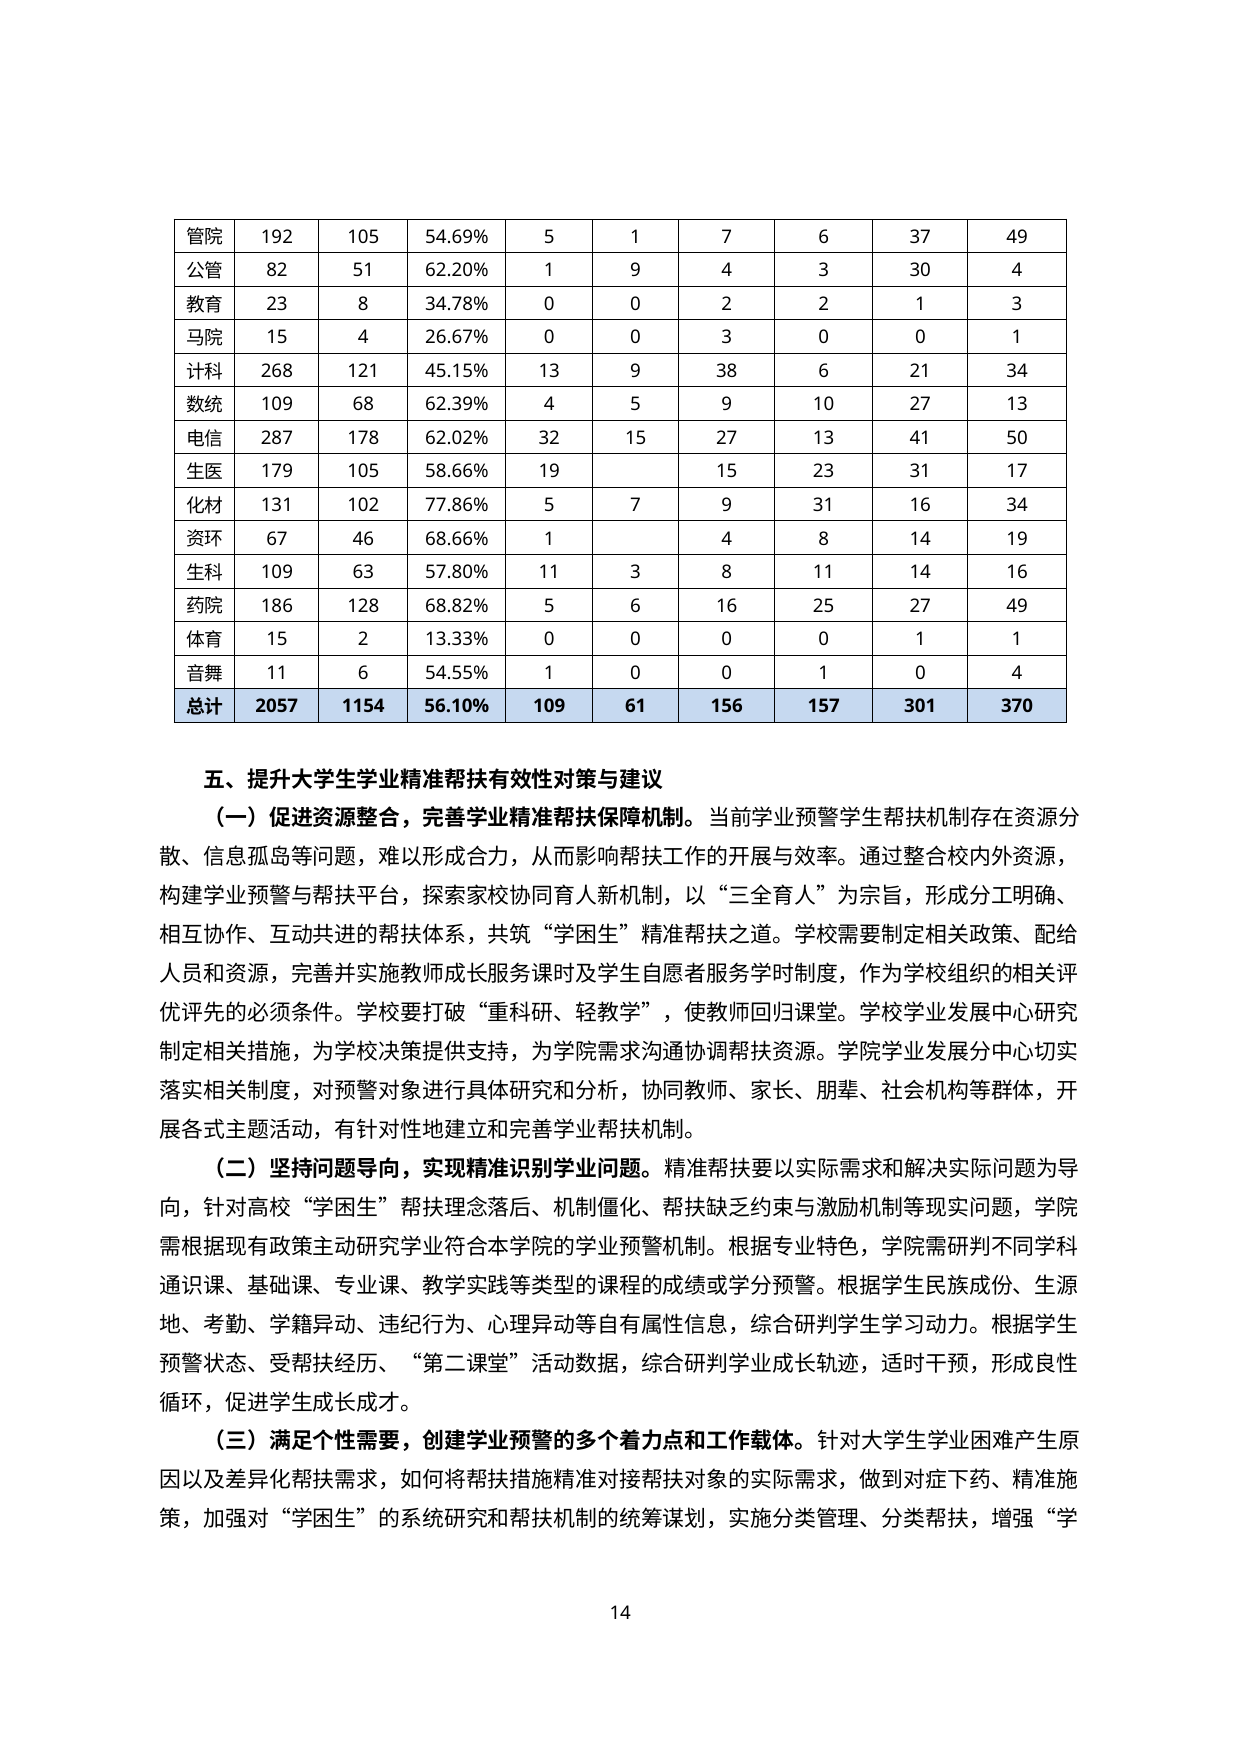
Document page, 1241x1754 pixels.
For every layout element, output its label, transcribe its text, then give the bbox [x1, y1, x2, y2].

table_cell 0 [775, 320, 872, 353]
table_cell 14 [873, 555, 967, 587]
table_cell 13 [968, 387, 1066, 420]
table_cell 109 [235, 555, 318, 587]
table_cell 1 [775, 656, 872, 688]
table_cell 9 [679, 488, 774, 520]
table_cell 2 [319, 622, 407, 654]
table_cell 121 [319, 354, 407, 386]
table_cell 49 [968, 220, 1066, 252]
table_cell 32 [506, 421, 592, 453]
table_cell 38 [679, 354, 774, 386]
table_cell 9 [593, 253, 678, 286]
table_cell 1 [593, 220, 678, 252]
text （二）坚持问题导向，实现精准识别学业问题。精准帮扶要以实际需求和解决实际问题为导向，针对高校“学困生”帮扶理念落后、机制僵化、帮扶缺乏约束与激励机制等现实问题，学院需根据现有政策主动研究学业符合本学院的学业预警机制。根据专业特色，学院需研判不同学科通识课、基础课、专业课、教学实践等类型的课程的成绩或学分预警。根据学生民族成份、生源地、考勤、学籍异动、违纪行为、心理异动等自有属性信息，综合研判学生学习动力。根据学生预警状态、受帮扶经历、“第二课堂”活动数据，综合研判学业成长轨迹，适时干预，形成良性循环，促进学生成长成才。 [159, 1150, 1081, 1417]
table_cell 11 [506, 555, 592, 587]
table_cell 287 [235, 421, 318, 453]
table_cell 11 [235, 656, 318, 688]
table_cell 3 [593, 555, 678, 587]
table_cell 6 [319, 656, 407, 688]
table_cell 药院 [175, 589, 234, 621]
table_cell 13 [506, 354, 592, 386]
table_cell 0 [506, 320, 592, 353]
table_cell 电信 [175, 421, 234, 453]
table_cell 186 [235, 589, 318, 621]
table_cell 156 [679, 689, 774, 722]
table_cell 1 [506, 253, 592, 286]
table_cell 131 [235, 488, 318, 520]
table_cell 0 [679, 656, 774, 688]
table_cell 27 [679, 421, 774, 453]
table_cell 音舞 [175, 656, 234, 688]
table_cell 9 [593, 354, 678, 386]
table_cell 56.10% [408, 689, 505, 722]
table_cell 34 [968, 488, 1066, 520]
table_cell 7 [679, 220, 774, 252]
table_cell 6 [775, 354, 872, 386]
table_cell 45.15% [408, 354, 505, 386]
table_cell 16 [968, 555, 1066, 587]
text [159, 1423, 1081, 1533]
table_cell 16 [873, 488, 967, 520]
table_cell 26.67% [408, 320, 505, 353]
table_cell 30 [873, 253, 967, 286]
table_cell 128 [319, 589, 407, 621]
table_cell 68 [319, 387, 407, 420]
table_cell 31 [775, 488, 872, 520]
table_cell 0 [593, 320, 678, 353]
table_cell 2 [679, 287, 774, 319]
table_cell 17 [968, 454, 1066, 487]
table_cell 13 [775, 421, 872, 453]
table_cell 3 [968, 287, 1066, 319]
table_cell 41 [873, 421, 967, 453]
table_cell 61 [593, 689, 678, 722]
table_cell 68.82% [408, 589, 505, 621]
table_cell 8 [679, 555, 774, 587]
table_cell 4 [679, 253, 774, 286]
table_cell 0 [593, 656, 678, 688]
table_cell 5 [506, 589, 592, 621]
table_cell 化材 [175, 488, 234, 520]
table_cell 14 [873, 521, 967, 554]
table_cell 0 [593, 622, 678, 654]
table_cell 34.78% [408, 287, 505, 319]
table_cell 37 [873, 220, 967, 252]
table_cell 8 [775, 521, 872, 554]
table_cell 1 [506, 656, 592, 688]
table_cell 1 [506, 521, 592, 554]
table_cell 19 [506, 454, 592, 487]
table_cell 7 [593, 488, 678, 520]
table_cell 4 [968, 253, 1066, 286]
table_cell 6 [593, 589, 678, 621]
table_cell 4 [506, 387, 592, 420]
table_cell 82 [235, 253, 318, 286]
table_cell 马院 [175, 320, 234, 353]
table_cell 27 [873, 387, 967, 420]
table_cell 102 [319, 488, 407, 520]
table_cell 16 [679, 589, 774, 621]
table_cell 21 [873, 354, 967, 386]
table_cell 51 [319, 253, 407, 286]
table_cell 15 [235, 622, 318, 654]
table_cell 19 [968, 521, 1066, 554]
table_cell 11 [775, 555, 872, 587]
table_cell 1 [968, 622, 1066, 654]
table_cell 57.80% [408, 555, 505, 587]
table_cell 68.66% [408, 521, 505, 554]
table_cell 5 [506, 488, 592, 520]
table_cell 5 [506, 220, 592, 252]
table_cell 8 [319, 287, 407, 319]
text （一）促进资源整合，完善学业精准帮扶保障机制。当前学业预警学生帮扶机制存在资源分散、信息孤岛等问题，难以形成合力，从而影响帮扶工作的开展与效率。通过整合校内外资源，构建学业预警与帮扶平台，探索家校协同育人新机制，以“三全育人”为宗旨，形成分工明确、相互协作、互动共进的帮扶体系，共筑“学困生”精准帮扶之道。学校需要制定相关政策、配给人员和资源，完善并实施教师成长服务课时及学生自愿者服务学时制度，作为学校组织的相关评优评先的必须条件。学校要打破“重科研、轻教学”，使教师回归课堂。学校学业发展中心研究制定相关措施，为学校决策提供支持，为学院需求沟通协调帮扶资源。学院学业发展分中心切实落实相关制度，对预警对象进行具体研究和分析，协同教师、家长、朋辈、社会机构等群体，开展各式主题活动，有针对性地建立和完善学业帮扶机制。 [159, 800, 1081, 1144]
table_cell 2057 [235, 689, 318, 722]
table_cell 4 [319, 320, 407, 353]
table_cell 62.02% [408, 421, 505, 453]
table_cell 105 [319, 220, 407, 252]
table_cell 13.33% [408, 622, 505, 654]
table_cell 178 [319, 421, 407, 453]
table_cell 10 [775, 387, 872, 420]
table_cell 0 [506, 287, 592, 319]
table_cell 15 [679, 454, 774, 487]
table_cell 0 [506, 622, 592, 654]
table_cell [593, 454, 678, 487]
table_cell 23 [775, 454, 872, 487]
table_cell 9 [679, 387, 774, 420]
table_cell 生医 [175, 454, 234, 487]
table_cell [593, 521, 678, 554]
table_cell 54.55% [408, 656, 505, 688]
table_cell 生科 [175, 555, 234, 587]
table_cell 公管 [175, 253, 234, 286]
table_cell 109 [506, 689, 592, 722]
table_cell 4 [968, 656, 1066, 688]
table_cell 23 [235, 287, 318, 319]
table_cell 370 [968, 689, 1066, 722]
table_cell 1 [873, 622, 967, 654]
table_cell 体育 [175, 622, 234, 654]
table_cell 25 [775, 589, 872, 621]
table_cell 157 [775, 689, 872, 722]
table_cell 50 [968, 421, 1066, 453]
table_cell 268 [235, 354, 318, 386]
table_cell 179 [235, 454, 318, 487]
table_cell 数统 [175, 387, 234, 420]
table_cell 62.20% [408, 253, 505, 286]
table_cell 4 [679, 521, 774, 554]
table_cell 6 [775, 220, 872, 252]
table_cell 105 [319, 454, 407, 487]
table_cell 192 [235, 220, 318, 252]
table_cell 0 [679, 622, 774, 654]
table_cell 总计 [175, 689, 234, 722]
table_cell 0 [873, 656, 967, 688]
table_cell 15 [593, 421, 678, 453]
table_cell 0 [775, 622, 872, 654]
table_cell 46 [319, 521, 407, 554]
table_cell 3 [679, 320, 774, 353]
text 五、提升大学生学业精准帮扶有效性对策与建议 [159, 761, 1081, 794]
table_cell 31 [873, 454, 967, 487]
table_cell 管院 [175, 220, 234, 252]
table_cell 27 [873, 589, 967, 621]
table_cell 62.39% [408, 387, 505, 420]
table_cell 58.66% [408, 454, 505, 487]
table_cell 0 [873, 320, 967, 353]
table_cell 1154 [319, 689, 407, 722]
table_cell 109 [235, 387, 318, 420]
table_cell 301 [873, 689, 967, 722]
table_cell 3 [775, 253, 872, 286]
table_cell 34 [968, 354, 1066, 386]
table_cell 计科 [175, 354, 234, 386]
table_cell 49 [968, 589, 1066, 621]
table_cell 1 [873, 287, 967, 319]
table_cell 5 [593, 387, 678, 420]
table_cell 2 [775, 287, 872, 319]
table_cell 63 [319, 555, 407, 587]
table_cell 67 [235, 521, 318, 554]
table_cell 教育 [175, 287, 234, 319]
table_cell 0 [593, 287, 678, 319]
table_cell 54.69% [408, 220, 505, 252]
table_cell 77.86% [408, 488, 505, 520]
table_cell 资环 [175, 521, 234, 554]
table_cell 15 [235, 320, 318, 353]
table_cell 1 [968, 320, 1066, 353]
